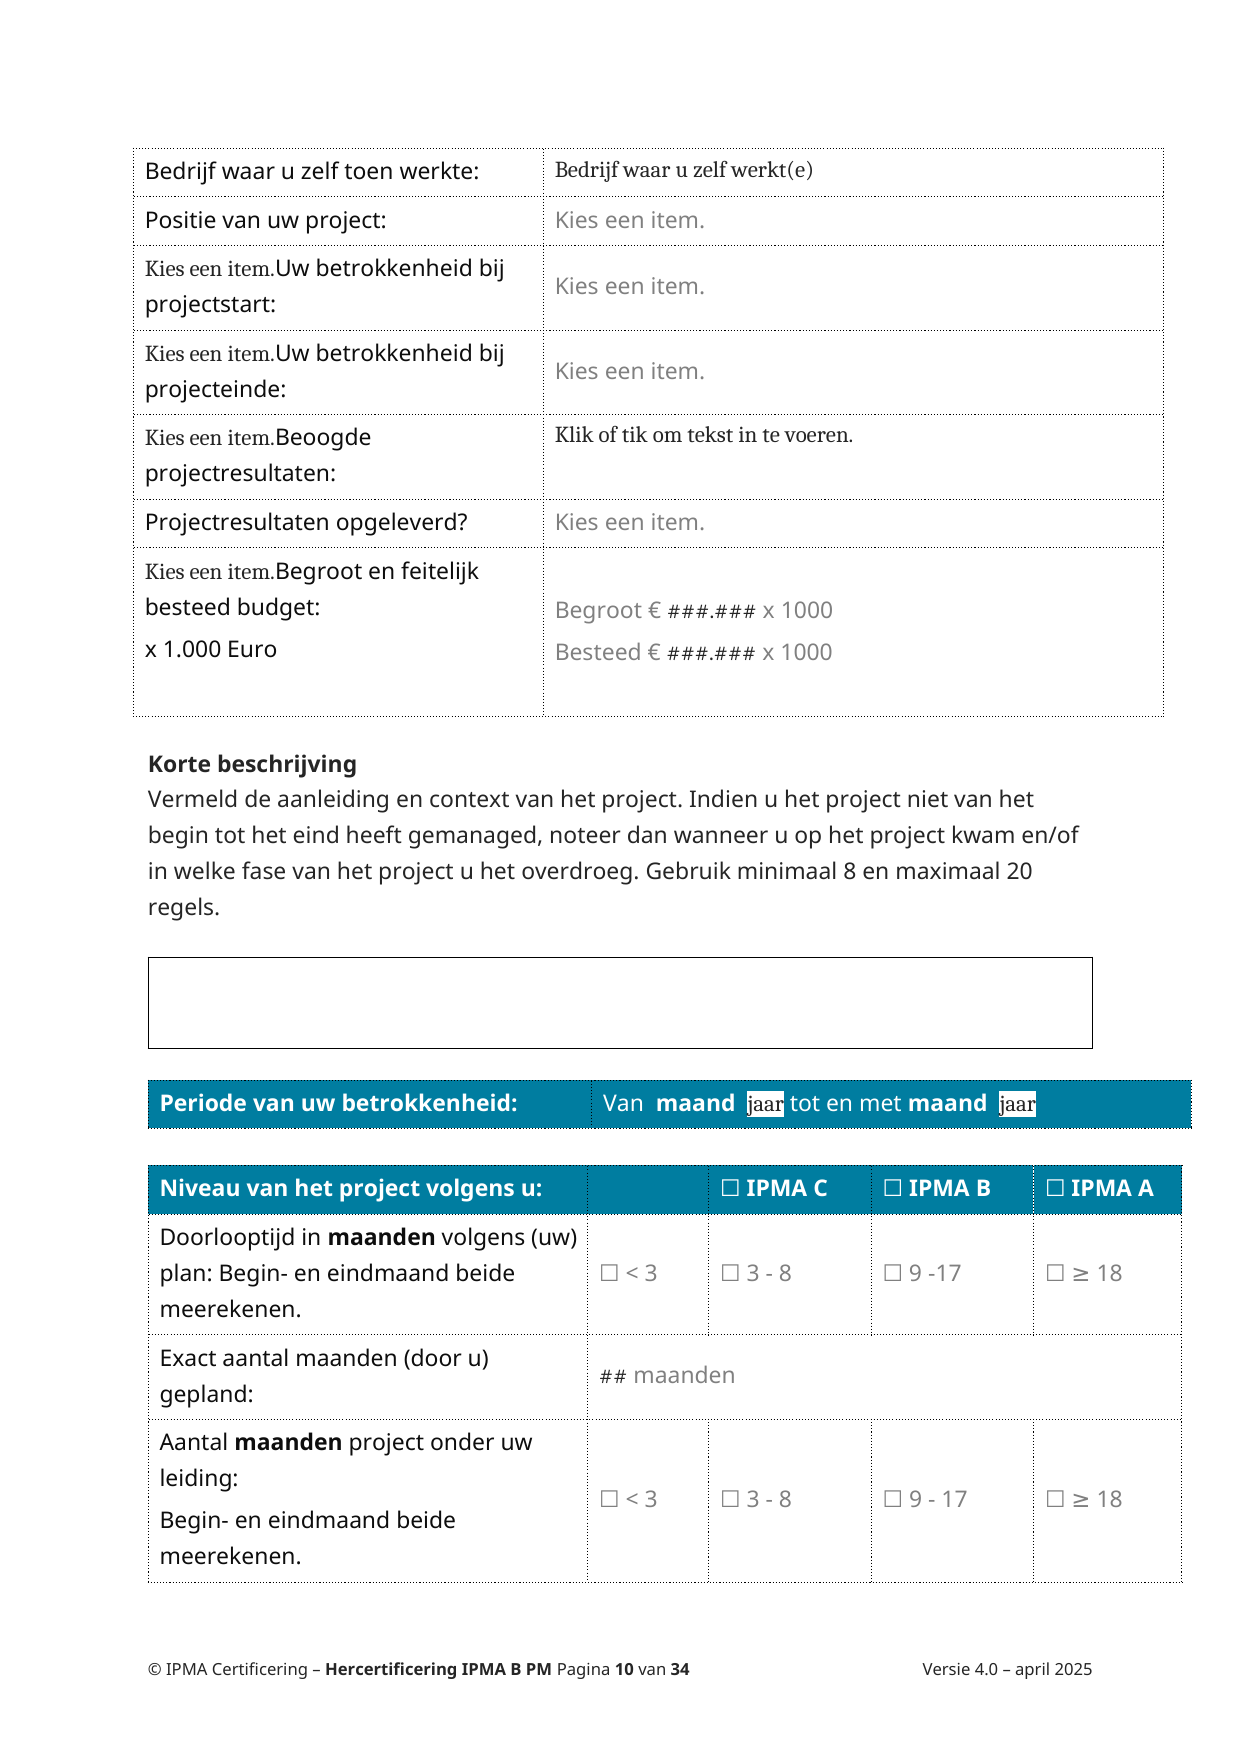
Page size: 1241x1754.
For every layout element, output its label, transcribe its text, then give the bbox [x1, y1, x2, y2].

table_cell Doorlooptijd in maanden volgens (uw) plan: Begin- en eindmaand beide meerekenen. [148, 1214, 588, 1334]
table_cell Begroot € x 1000 Besteed € x 1000 [543, 547, 1163, 716]
table_cell 3 - 8 [709, 1419, 871, 1582]
table_cell 9 -17 [871, 1214, 1033, 1334]
table_cell ≥ 18 [1034, 1214, 1182, 1334]
table_cell Projectresultaten opgeleverd? [133, 499, 543, 547]
table_cell < 3 [588, 1419, 709, 1582]
table_header IPMA C [709, 1165, 871, 1214]
table_cell < 3 [588, 1214, 709, 1334]
table_cell Aantal maanden project onder uw leiding: Begin- en eindmaand beide meerekenen. [148, 1419, 588, 1582]
table_header IPMA B [871, 1165, 1033, 1214]
table_header Periode van uw betrokkenheid: [148, 1080, 592, 1128]
table_cell maanden [588, 1334, 1182, 1419]
table_cell Exact aantal maanden (door u) gepland: [148, 1334, 588, 1419]
table_cell Uw betrokkenheid bij projecteinde: [133, 330, 543, 414]
table_header IPMA A [1034, 1165, 1182, 1214]
table_header [588, 1165, 709, 1214]
table_cell Begroot en feitelijk besteed budget: x 1.000 Euro [133, 547, 543, 716]
table_cell Bedrijf waar u zelf toen werkte: [133, 148, 543, 196]
table_header [149, 958, 1092, 1048]
text Korte beschrijving Vermeld de aanleiding en context van het project. Indien u het project niet van het begin tot het eind heeft gemanaged, noteer dan wanneer u op het project kwam en/of in welke fase van het project u het overdroeg. Gebruik minimaal 8 en maximaal 20 regels. [148, 747, 1093, 953]
table_header Van tot en met [592, 1080, 1191, 1128]
table_header Niveau van het project volgens u: [148, 1165, 588, 1214]
table_cell Positie van uw project: [133, 196, 543, 245]
table_cell ≥ 18 [1034, 1419, 1182, 1582]
table_cell 3 - 8 [709, 1214, 871, 1334]
table_cell 9 - 17 [871, 1419, 1033, 1582]
table_cell Beoogde projectresultaten: [133, 414, 543, 499]
table_cell Uw betrokkenheid bij projectstart: [133, 245, 543, 329]
